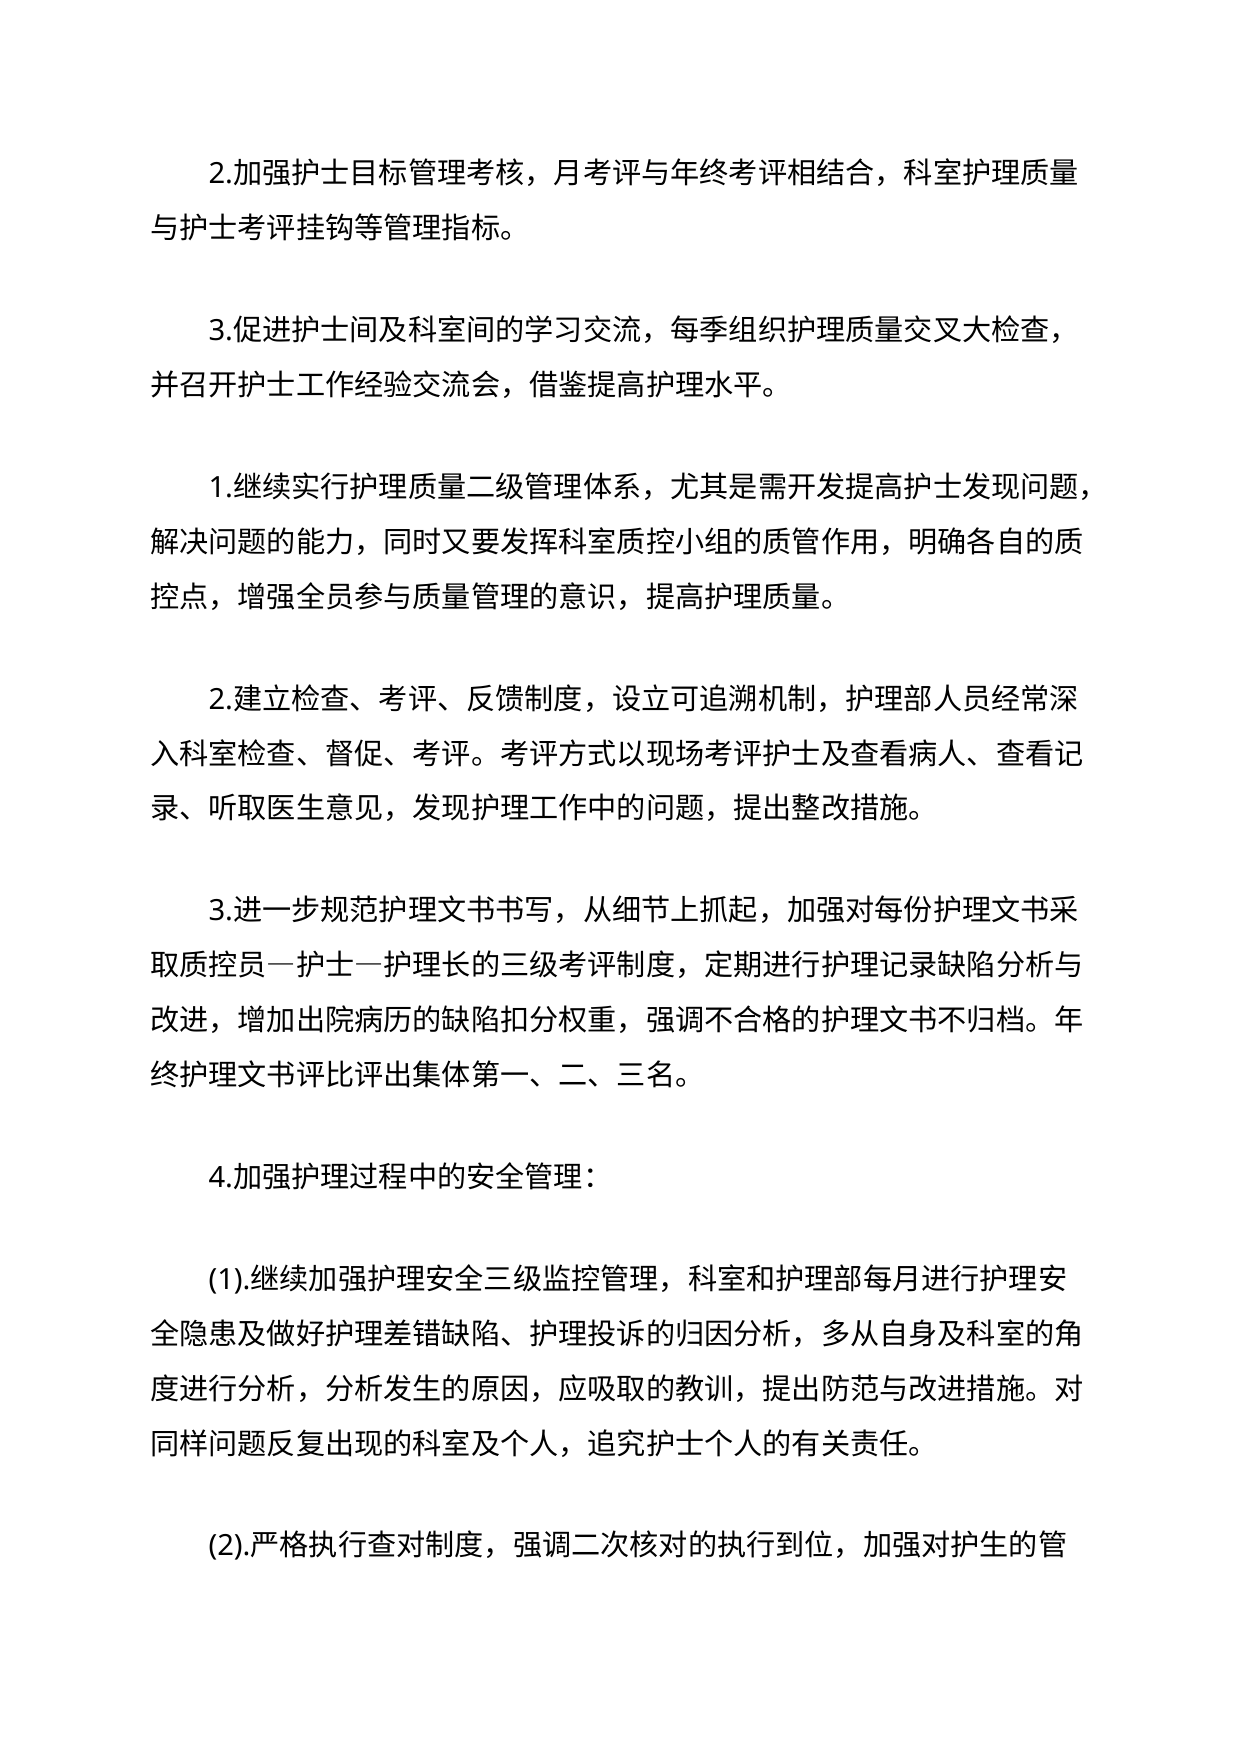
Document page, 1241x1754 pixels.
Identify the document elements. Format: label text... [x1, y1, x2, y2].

text 2.建立检查、考评、反馈制度，设立可追溯机制，护理部人员经常深入科室检查、督促、考评。考评方式以现场考评护士及查看病人、查看记录、听取医生意见，发现护理工作中的问题，提出整改措施。 [150, 675, 1090, 827]
text (1).继续加强护理安全三级监控管理，科室和护理部每月进行护理安全隐患及做好护理差错缺陷、护理投诉的归因分析，多从自身及科室的角度进行分析，分析发生的原因，应吸取的教训，提出防范与改进措施。对同样问题反复出现的科室及个人，追究护士个人的有关责任。 [150, 1255, 1090, 1462]
text 4.加强护理过程中的安全管理： [150, 1153, 1090, 1196]
text 3.促进护士间及科室间的学习交流，每季组织护理质量交叉大检查，并召开护士工作经验交流会，借鉴提高护理水平。 [150, 307, 1090, 404]
text 1.继续实行护理质量二级管理体系，尤其是需开发提高护士发现问题，解决问题的能力，同时又要发挥科室质控小组的质管作用，明确各自的质控点，增强全员参与质量管理的意识，提高护理质量。 [150, 463, 1090, 616]
text 2.加强护士目标管理考核，月考评与年终考评相结合，科室护理质量与护士考评挂钩等管理指标。 [150, 150, 1090, 247]
text 3.进一步规范护理文书书写，从细节上抓起，加强对每份护理文书采取质控员—护士—护理长的三级考评制度，定期进行护理记录缺陷分析与改进，增加出院病历的缺陷扣分权重，强调不合格的护理文书不归档。年终护理文书评比评出集体第一、二、三名。 [150, 887, 1090, 1094]
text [150, 1522, 1090, 1564]
